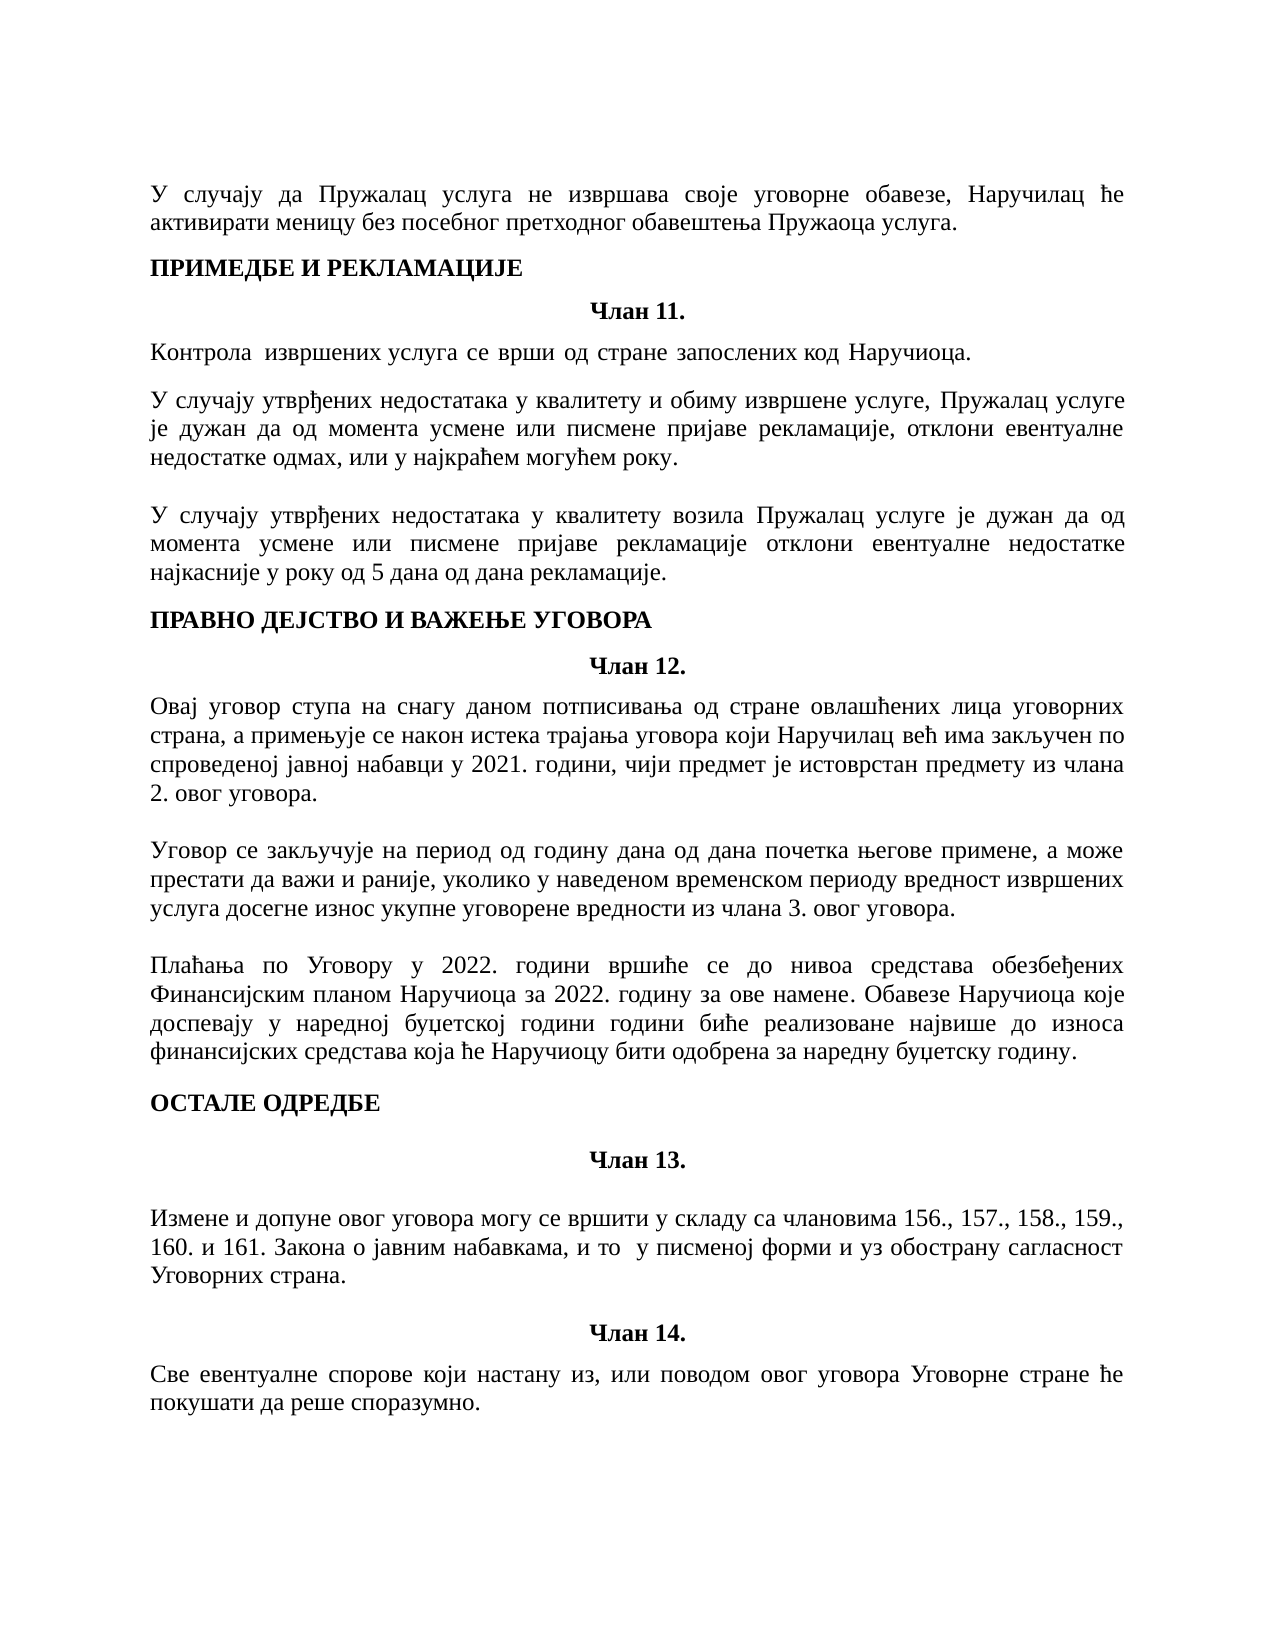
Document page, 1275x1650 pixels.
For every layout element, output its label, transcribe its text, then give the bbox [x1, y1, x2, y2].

text Све евентуалне спорове који настану из, или поводом овог уговора Уговорне стране ће покушати да реше споразумно. [150, 1359, 1125, 1416]
text Члан 12. [150, 651, 1125, 679]
text Измене и допуне овог уговора могу се вршити у складу са члановима 156., 157., 158., 159., 160. и 161. Закона о јавним набавкама, и то у писменој форми и уз обострану сагласност Уговорних страна. [150, 1203, 1125, 1289]
text Члан 13. [150, 1145, 1125, 1174]
text Уговор се закључује на период од годину дана од дана почетка његове примене, а може престати да важи и раније, уколико у наведеном временском периоду вредност извршених услуга досегне износ укупне уговорене вредности из члана 3. овог уговора. [150, 835, 1125, 921]
text Члан 11. [150, 296, 1125, 325]
text Члан 14. [150, 1318, 1125, 1347]
text Плаћања по Уговору у 2022. години вршиће се до нивоа средстава обезбеђених Финансијским планом Наручиоца за 2022. годину за ове намене. Обавезе Наручиоца које доспевају у наредној буџетској години години биће реализоване највише до износа финансијских средстава која ће Наручиоцу бити одобрена за наредну буџетску годину. [150, 950, 1125, 1065]
text Контрола извршених услуга се врши од стране запослених код Наручиоца. [150, 337, 1117, 366]
text ПРАВНО ДЕЈСТВО И ВАЖЕЊЕ УГОВОРА [150, 605, 1125, 634]
text ПРИМЕДБЕ И РЕКЛАМАЦИЈЕ [150, 253, 1125, 282]
text У случају утврђених недостатака у квалитету и обиму извршене услуге, Пружалац услуге је дужан да од момента усмене или писмене пријаве рекламације, отклони евентуалне недостатке одмах, или у најкраћем могућем року. [150, 385, 1125, 471]
text У случају утврђених недостатака у квалитету возила Пружалац услуге је дужан да од момента усмене или писмене пријаве рекламације отклони евентуалне недостатке најкасније у року од 5 дана од дана рекламације. [150, 500, 1125, 586]
text Овај уговор ступа на снагу даном потписивања од стране овлашћених лица уговорних страна, а примењује се након истека трајања уговора који Наручилац већ има закључен по спроведеној јавној набавци у 2021. години, чији предмет је истоврстан предмету из члана 2. овог уговора. [150, 691, 1125, 806]
text У случају да Пружалац услуга не извршава своје уговорне обавезе, Наручилац ће активирати меницу без посебног претходног обавештења Пружаоца услуга. [150, 179, 1125, 236]
text ОСТАЛЕ ОДРЕДБЕ [150, 1088, 1125, 1117]
